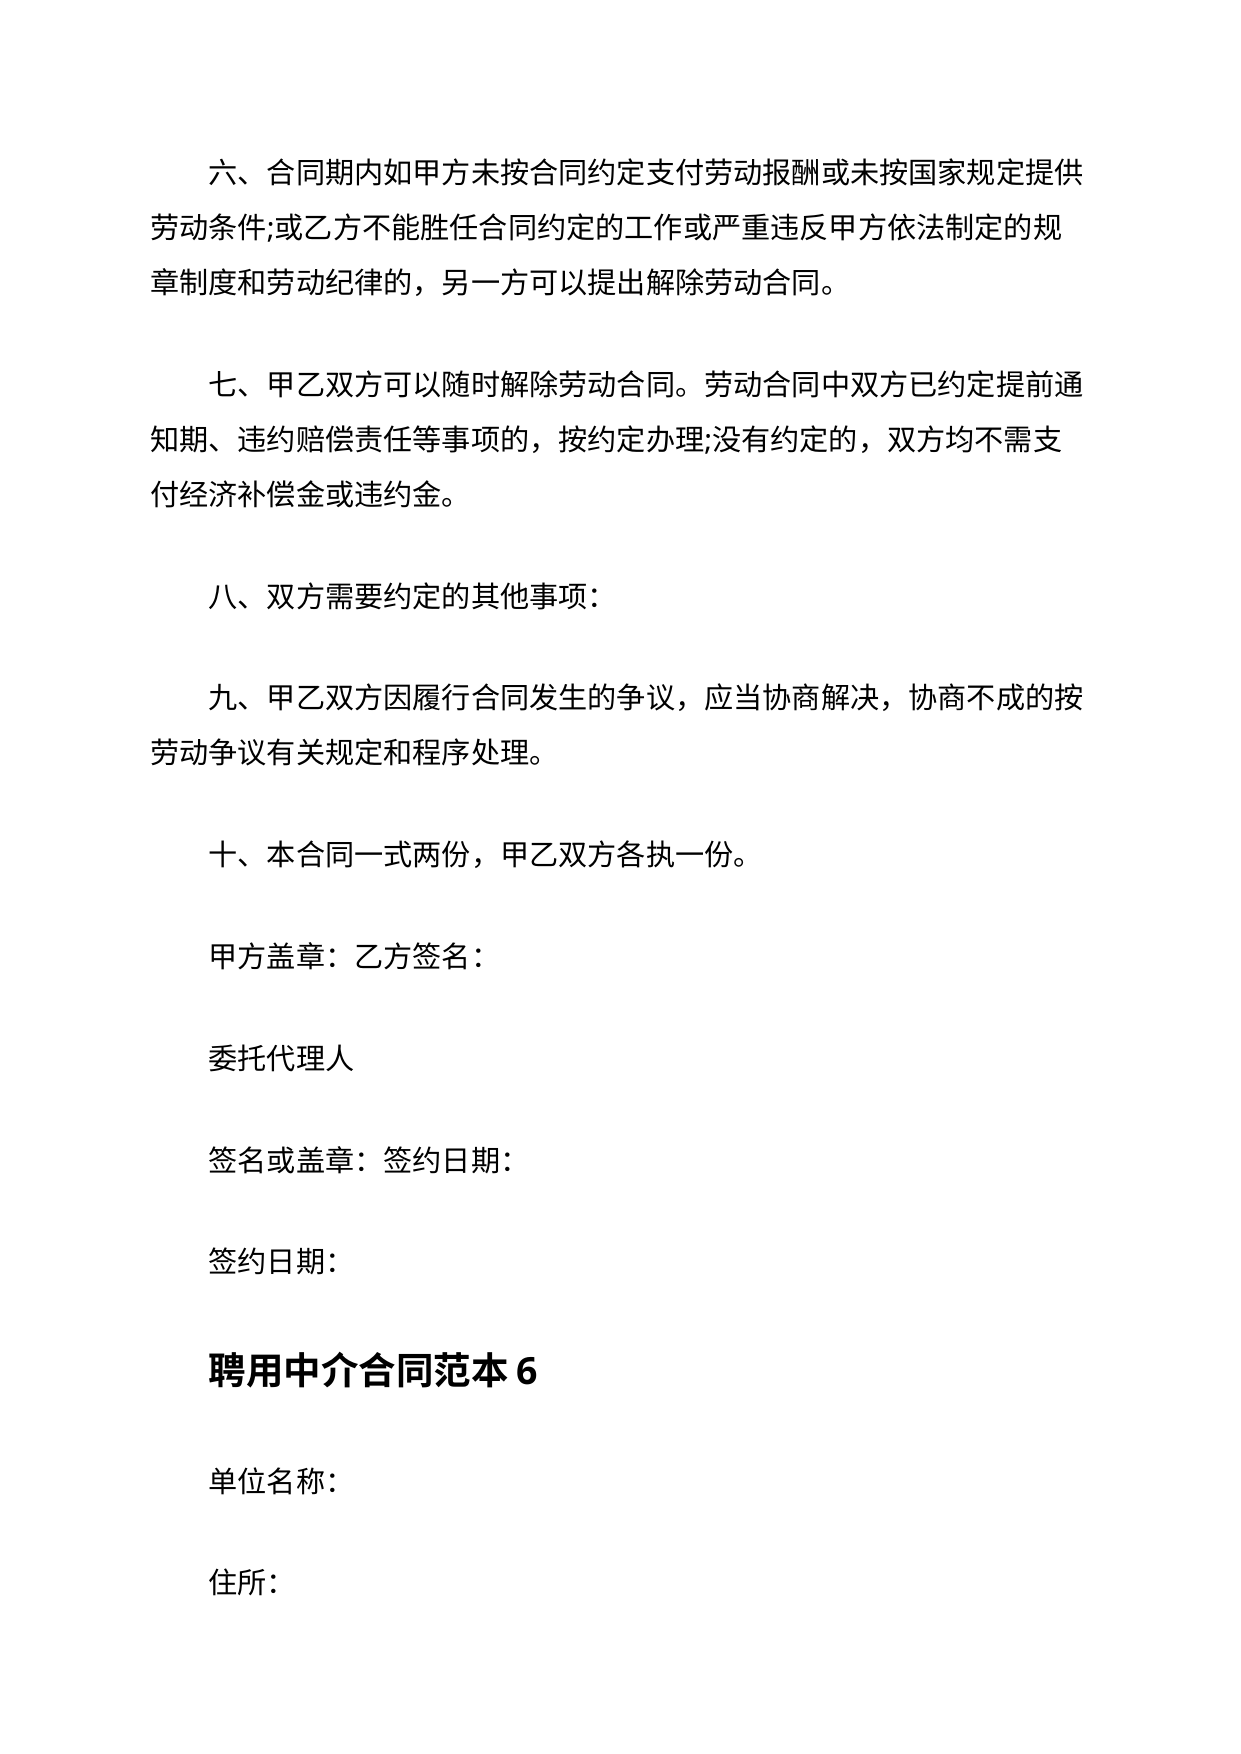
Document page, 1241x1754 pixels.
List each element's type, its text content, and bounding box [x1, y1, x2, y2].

text 委托代理人 [150, 1035, 1090, 1078]
text 七、甲乙双方可以随时解除劳动合同。劳动合同中双方已约定提前通知期、违约赔偿责任等事项的，按约定办理;没有约定的，双方均不需支付经济补偿金或违约金。 [150, 362, 1090, 514]
text 签约日期： [150, 1239, 1090, 1281]
text 九、甲乙双方因履行合同发生的争议，应当协商解决，协商不成的按劳动争议有关规定和程序处理。 [150, 675, 1090, 772]
text 单位名称： [150, 1458, 1090, 1501]
text 甲方盖章：乙方签名： [150, 933, 1090, 976]
text 签名或盖章：签约日期： [150, 1137, 1090, 1179]
text 住所： [150, 1560, 1090, 1602]
text 十、本合同一式两份，甲乙双方各执一份。 [150, 832, 1090, 874]
text 聘用中介合同范本6 [150, 1341, 1090, 1395]
text 六、合同期内如甲方未按合同约定支付劳动报酬或未按国家规定提供劳动条件;或乙方不能胜任合同约定的工作或严重违反甲方依法制定的规章制度和劳动纪律的，另一方可以提出解除劳动合同。 [150, 150, 1090, 302]
text 八、双方需要约定的其他事项： [150, 573, 1090, 616]
